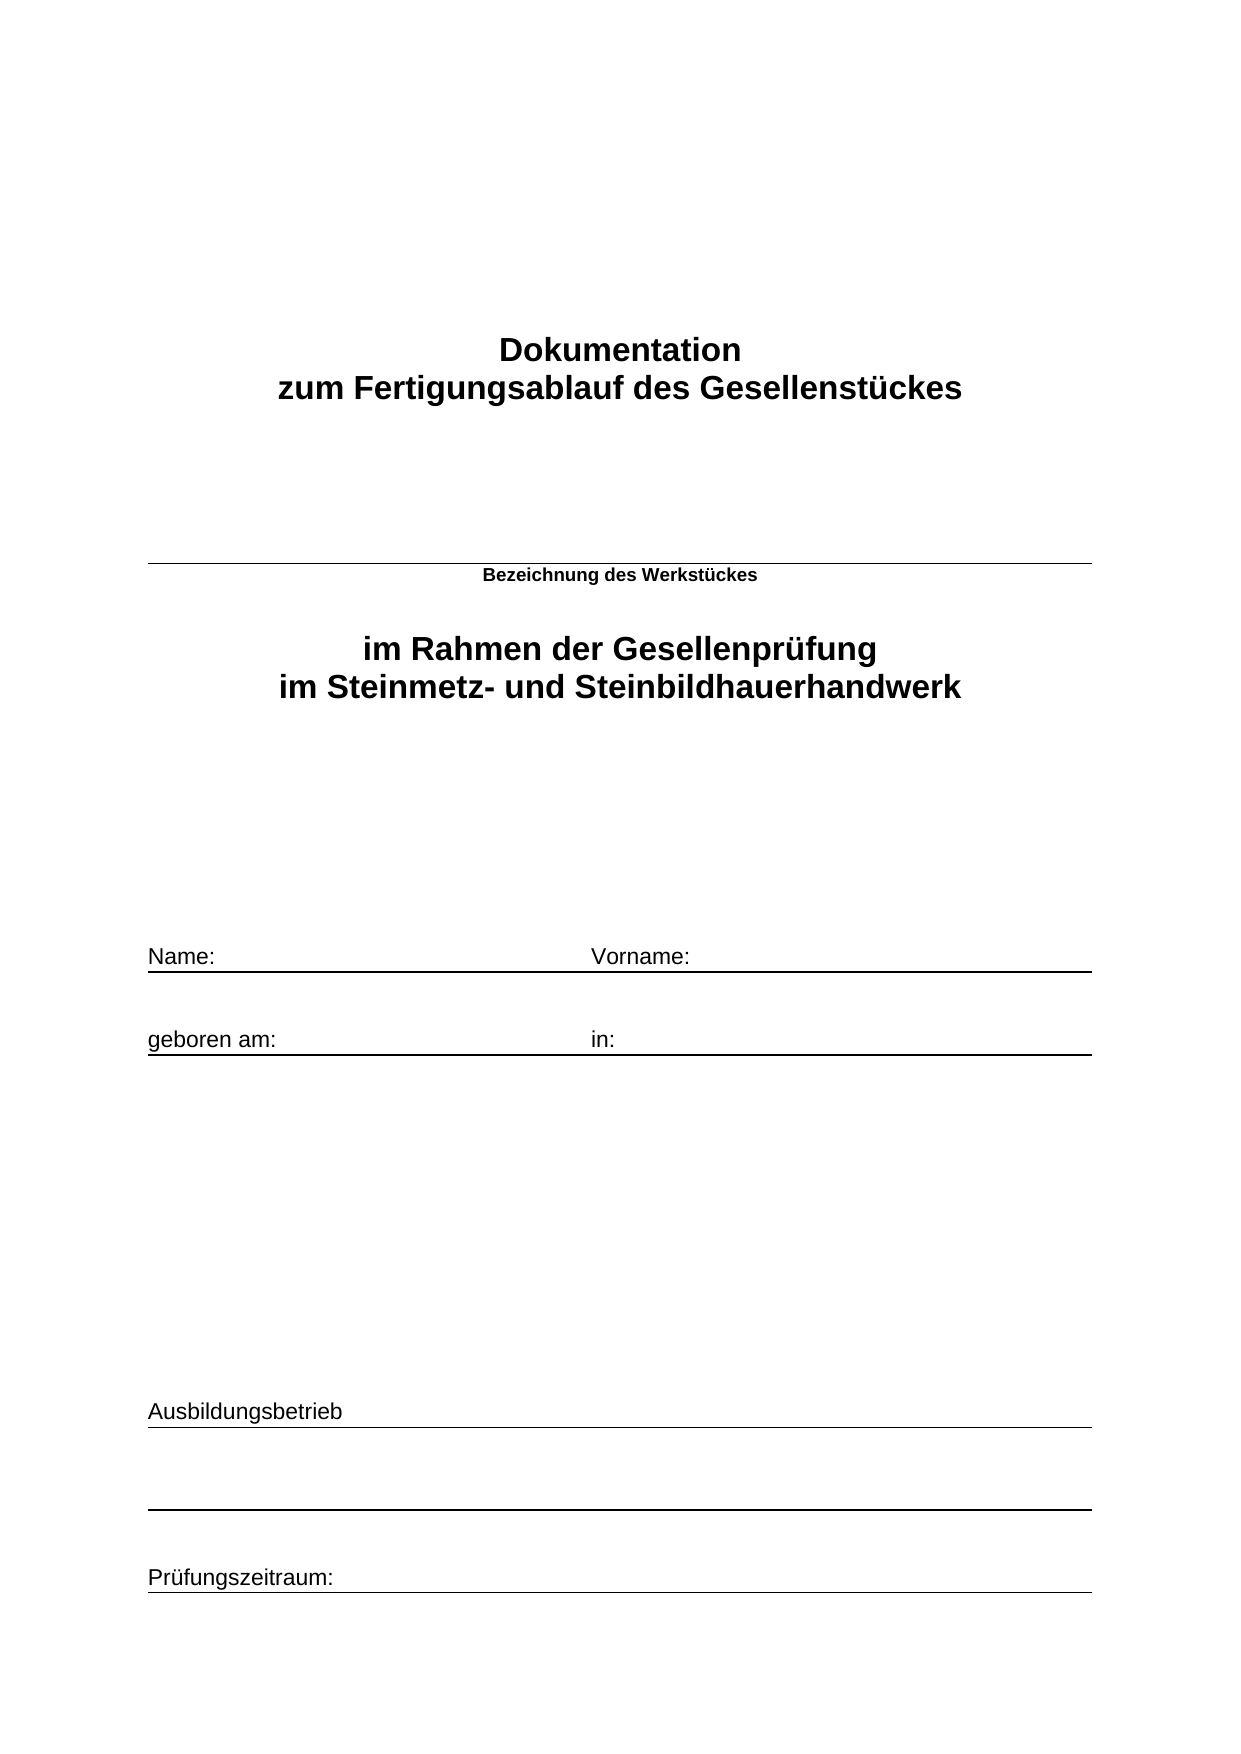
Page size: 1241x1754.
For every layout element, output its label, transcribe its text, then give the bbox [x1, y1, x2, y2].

text geboren am: in: [148, 1026, 1092, 1054]
text Prüfungszeitraum: [148, 1563, 1092, 1592]
text Bezeichnung des Werkstückes [148, 564, 1092, 586]
text im Rahmen der Gesellenprüfung [148, 629, 1092, 667]
text Dokumentation [148, 330, 1092, 368]
text im Steinmetz- und Steinbildhauerhandwerk [148, 667, 1092, 706]
text Ausbildungsbetrieb [148, 1398, 1092, 1427]
text zum Fertigungsablauf des Gesellenstückes [148, 368, 1092, 407]
text Name: Vorname: [148, 943, 1092, 971]
